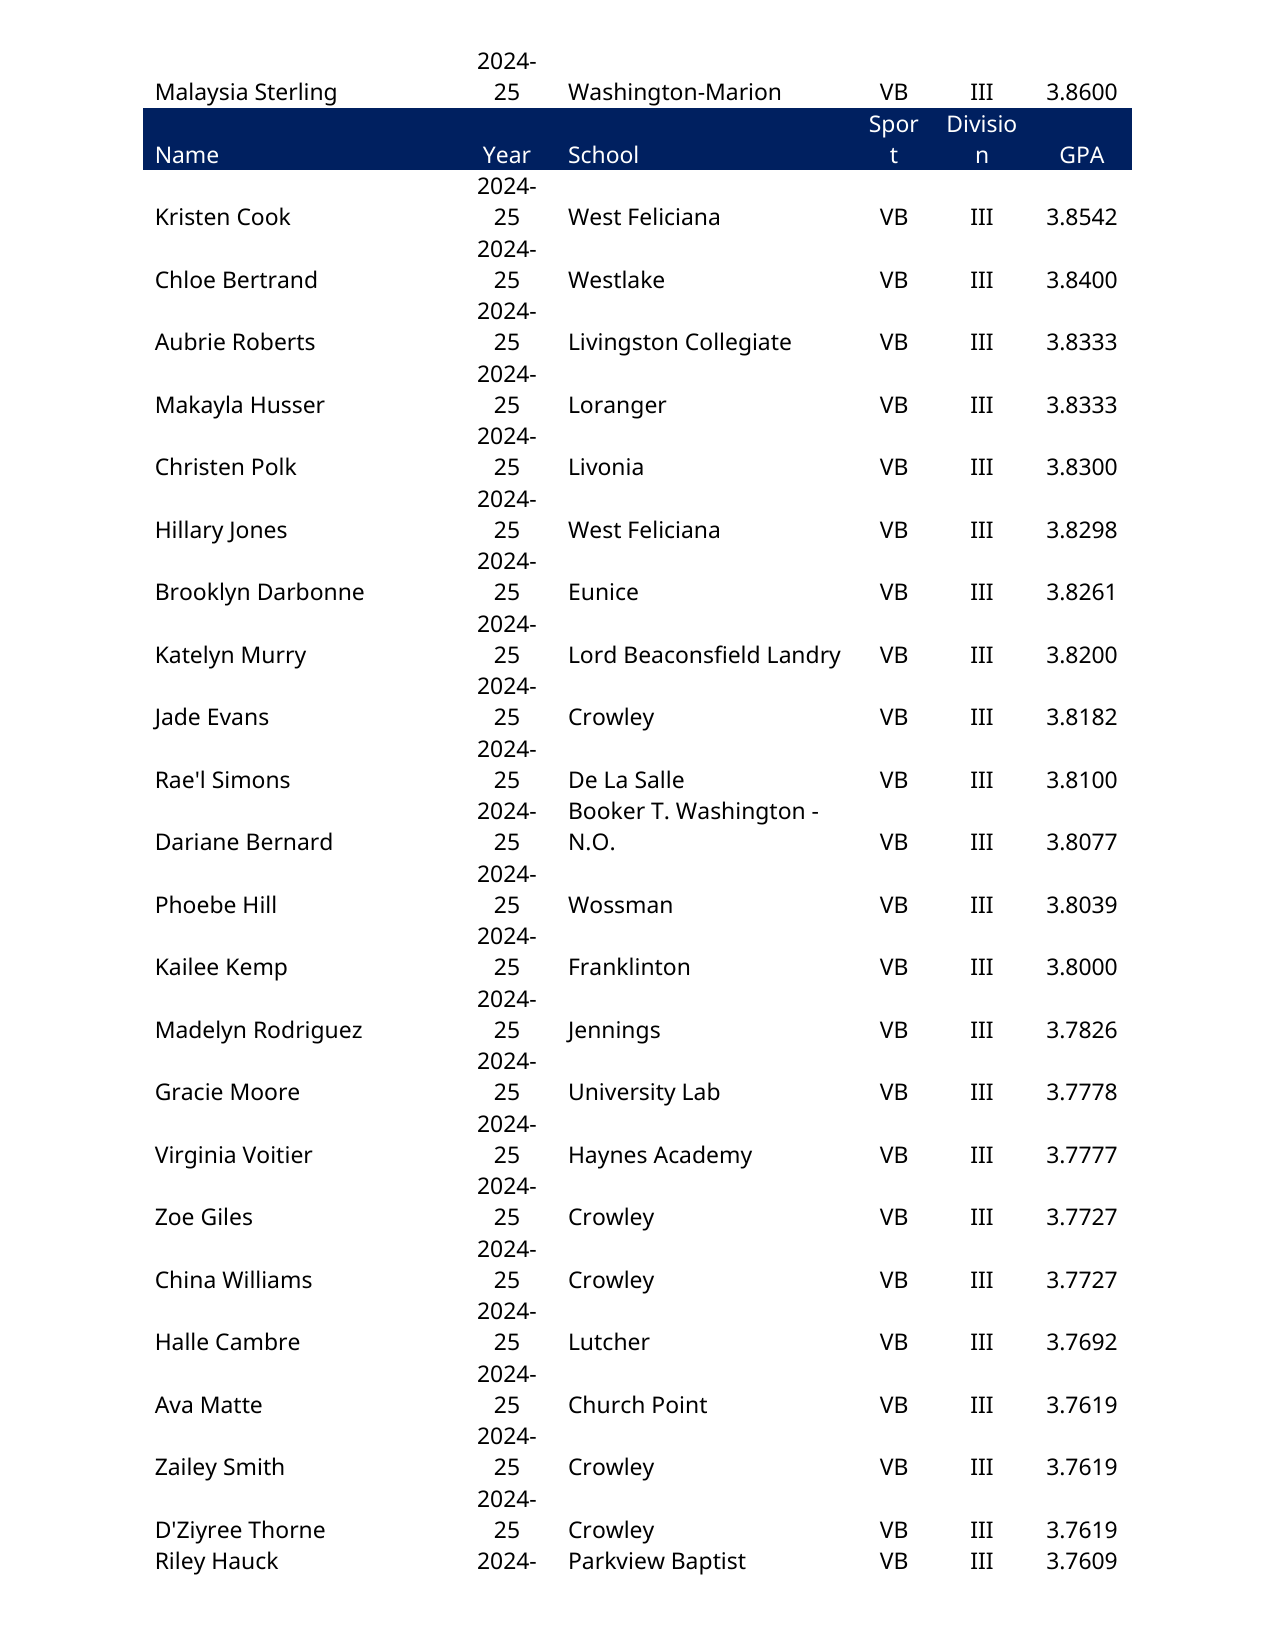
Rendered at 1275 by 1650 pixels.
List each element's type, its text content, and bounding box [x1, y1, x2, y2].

table_cell 3.7619 [1032, 1483, 1132, 1545]
table_cell VB [856, 1170, 932, 1232]
table_cell 2024-25 [457, 1045, 557, 1107]
table_cell 3.8400 [1032, 233, 1132, 295]
table_cell 3.7777 [1032, 1108, 1132, 1170]
table_cell Crowley [557, 1233, 856, 1295]
table_cell Eunice [557, 545, 856, 607]
table_cell 2024-25 [457, 358, 557, 420]
table_cell 2024-25 [457, 1108, 557, 1170]
table_cell Halle Cambre [143, 1295, 457, 1357]
table_cell University Lab [557, 1045, 856, 1107]
table_cell Crowley [557, 1420, 856, 1482]
table_cell VB [856, 545, 932, 607]
table_cell Madelyn Rodriguez [143, 983, 457, 1045]
table_cell III [932, 420, 1032, 482]
table_cell III [932, 1295, 1032, 1357]
table_cell VB [856, 1233, 932, 1295]
table_cell Booker T. Washington - N.O. [557, 795, 856, 857]
table_cell Livingston Collegiate [557, 295, 856, 357]
table_cell VB [856, 1483, 932, 1545]
table_cell 2024-25 [457, 1483, 557, 1545]
table_cell 3.7826 [1032, 983, 1132, 1045]
table_cell 3.8200 [1032, 608, 1132, 670]
table_cell Division [932, 108, 1032, 170]
table_cell Kailee Kemp [143, 920, 457, 982]
table_cell III [932, 1420, 1032, 1482]
table_cell 3.8000 [1032, 920, 1132, 982]
table_cell Crowley [557, 1483, 856, 1545]
table_cell III [932, 45, 1032, 107]
table_cell Katelyn Murry [143, 608, 457, 670]
table_cell China Williams [143, 1233, 457, 1295]
table_cell VB [856, 170, 932, 232]
table_cell 2024-25 [457, 170, 557, 232]
table_cell Riley Hauck [143, 1545, 457, 1576]
table_cell III [932, 1170, 1032, 1232]
table_cell Rae'l Simons [143, 733, 457, 795]
table_cell Wossman [557, 858, 856, 920]
table_cell VB [856, 983, 932, 1045]
table_cell Ava Matte [143, 1358, 457, 1420]
table_cell VB [856, 608, 932, 670]
table_cell Franklinton [557, 920, 856, 982]
table_cell Haynes Academy [557, 1108, 856, 1170]
table_cell 3.7619 [1032, 1420, 1132, 1482]
table_cell 2024-25 [457, 1233, 557, 1295]
table_cell III [932, 1358, 1032, 1420]
table_cell Zailey Smith [143, 1420, 457, 1482]
table_cell 3.7727 [1032, 1170, 1132, 1232]
table_cell 2024-25 [457, 1420, 557, 1482]
table_cell Chloe Bertrand [143, 233, 457, 295]
table_cell III [932, 295, 1032, 357]
table_cell Sport [856, 108, 932, 170]
table_cell 3.8100 [1032, 733, 1132, 795]
table_cell 3.8333 [1032, 358, 1132, 420]
table_cell VB [856, 1108, 932, 1170]
table_cell 2024-25 [457, 545, 557, 607]
table_cell Name [143, 108, 457, 170]
table_cell 2024-25 [457, 983, 557, 1045]
table_cell VB [856, 858, 932, 920]
table_cell 3.8298 [1032, 483, 1132, 545]
table_cell VB [856, 1358, 932, 1420]
table_cell VB [856, 295, 932, 357]
table_cell III [932, 358, 1032, 420]
table_cell Crowley [557, 670, 856, 732]
table_cell Brooklyn Darbonne [143, 545, 457, 607]
table_cell Aubrie Roberts [143, 295, 457, 357]
table_cell De La Salle [557, 733, 856, 795]
table_cell 2024-25 [457, 858, 557, 920]
table_cell Makayla Husser [143, 358, 457, 420]
table_cell Church Point [557, 1358, 856, 1420]
table_cell 2024-25 [457, 420, 557, 482]
table_cell VB [856, 733, 932, 795]
table_cell 2024-25 [457, 45, 557, 107]
table_cell VB [856, 1545, 932, 1576]
table_cell Malaysia Sterling [143, 45, 457, 107]
table_cell Virginia Voitier [143, 1108, 457, 1170]
table_cell VB [856, 358, 932, 420]
table_cell 2024-25 [457, 1545, 557, 1576]
table_cell Crowley [557, 1170, 856, 1232]
table_cell III [932, 1108, 1032, 1170]
table_cell West Feliciana [557, 483, 856, 545]
table_cell III [932, 1483, 1032, 1545]
table_cell 2024-25 [457, 1358, 557, 1420]
table_cell 3.8261 [1032, 545, 1132, 607]
table_cell 3.8077 [1032, 795, 1132, 857]
table_cell 2024-25 [457, 1170, 557, 1232]
table_cell VB [856, 420, 932, 482]
table_cell VB [856, 483, 932, 545]
table_cell Parkview Baptist [557, 1545, 856, 1576]
table_cell 2024-25 [457, 920, 557, 982]
table_cell VB [856, 920, 932, 982]
table_cell 3.8600 [1032, 45, 1132, 107]
table_cell VB [856, 1045, 932, 1107]
table_cell Washington-Marion [557, 45, 856, 107]
table_cell III [932, 233, 1032, 295]
table_cell III [932, 545, 1032, 607]
table_cell III [932, 483, 1032, 545]
table_cell Kristen Cook [143, 170, 457, 232]
table_cell 2024-25 [457, 233, 557, 295]
table_cell III [932, 608, 1032, 670]
table_cell 3.7609 [1032, 1545, 1132, 1576]
table_cell 2024-25 [457, 670, 557, 732]
table_cell 3.7778 [1032, 1045, 1132, 1107]
table_cell D'Ziyree Thorne [143, 1483, 457, 1545]
table_cell Year [457, 108, 557, 170]
table_cell School [557, 108, 856, 170]
table_cell Jade Evans [143, 670, 457, 732]
table_cell VB [856, 1295, 932, 1357]
table_cell III [932, 170, 1032, 232]
table_cell West Feliciana [557, 170, 856, 232]
table_cell 2024-25 [457, 608, 557, 670]
table_cell 2024-25 [457, 795, 557, 857]
table_cell Hillary Jones [143, 483, 457, 545]
table_cell Zoe Giles [143, 1170, 457, 1232]
table_cell 3.8039 [1032, 858, 1132, 920]
table_cell Jennings [557, 983, 856, 1045]
table_cell III [932, 858, 1032, 920]
table_cell Dariane Bernard [143, 795, 457, 857]
table_cell 3.7619 [1032, 1358, 1132, 1420]
table_cell 3.8333 [1032, 295, 1132, 357]
table_cell 3.7727 [1032, 1233, 1132, 1295]
table_cell VB [856, 1420, 932, 1482]
table_cell VB [856, 45, 932, 107]
table_cell III [932, 795, 1032, 857]
table_cell III [932, 920, 1032, 982]
table_cell III [932, 733, 1032, 795]
table_cell VB [856, 233, 932, 295]
table_cell 3.8182 [1032, 670, 1132, 732]
table_cell 3.8300 [1032, 420, 1132, 482]
table_cell 3.7692 [1032, 1295, 1132, 1357]
table_cell Christen Polk [143, 420, 457, 482]
table_cell III [932, 1045, 1032, 1107]
table_cell Gracie Moore [143, 1045, 457, 1107]
table_cell Livonia [557, 420, 856, 482]
table_cell 2024-25 [457, 1295, 557, 1357]
table_cell VB [856, 670, 932, 732]
table_cell 2024-25 [457, 295, 557, 357]
table_cell III [932, 670, 1032, 732]
table_cell III [932, 1233, 1032, 1295]
table_cell 3.8542 [1032, 170, 1132, 232]
table_cell Phoebe Hill [143, 858, 457, 920]
table_cell VB [856, 795, 932, 857]
table_cell III [932, 983, 1032, 1045]
table_cell GPA [1032, 108, 1132, 170]
table_cell Westlake [557, 233, 856, 295]
table_cell 2024-25 [457, 733, 557, 795]
table_cell Loranger [557, 358, 856, 420]
table_cell Lutcher [557, 1295, 856, 1357]
table_cell III [932, 1545, 1032, 1576]
table_cell Lord Beaconsfield Landry [557, 608, 856, 670]
table_cell 2024-25 [457, 483, 557, 545]
